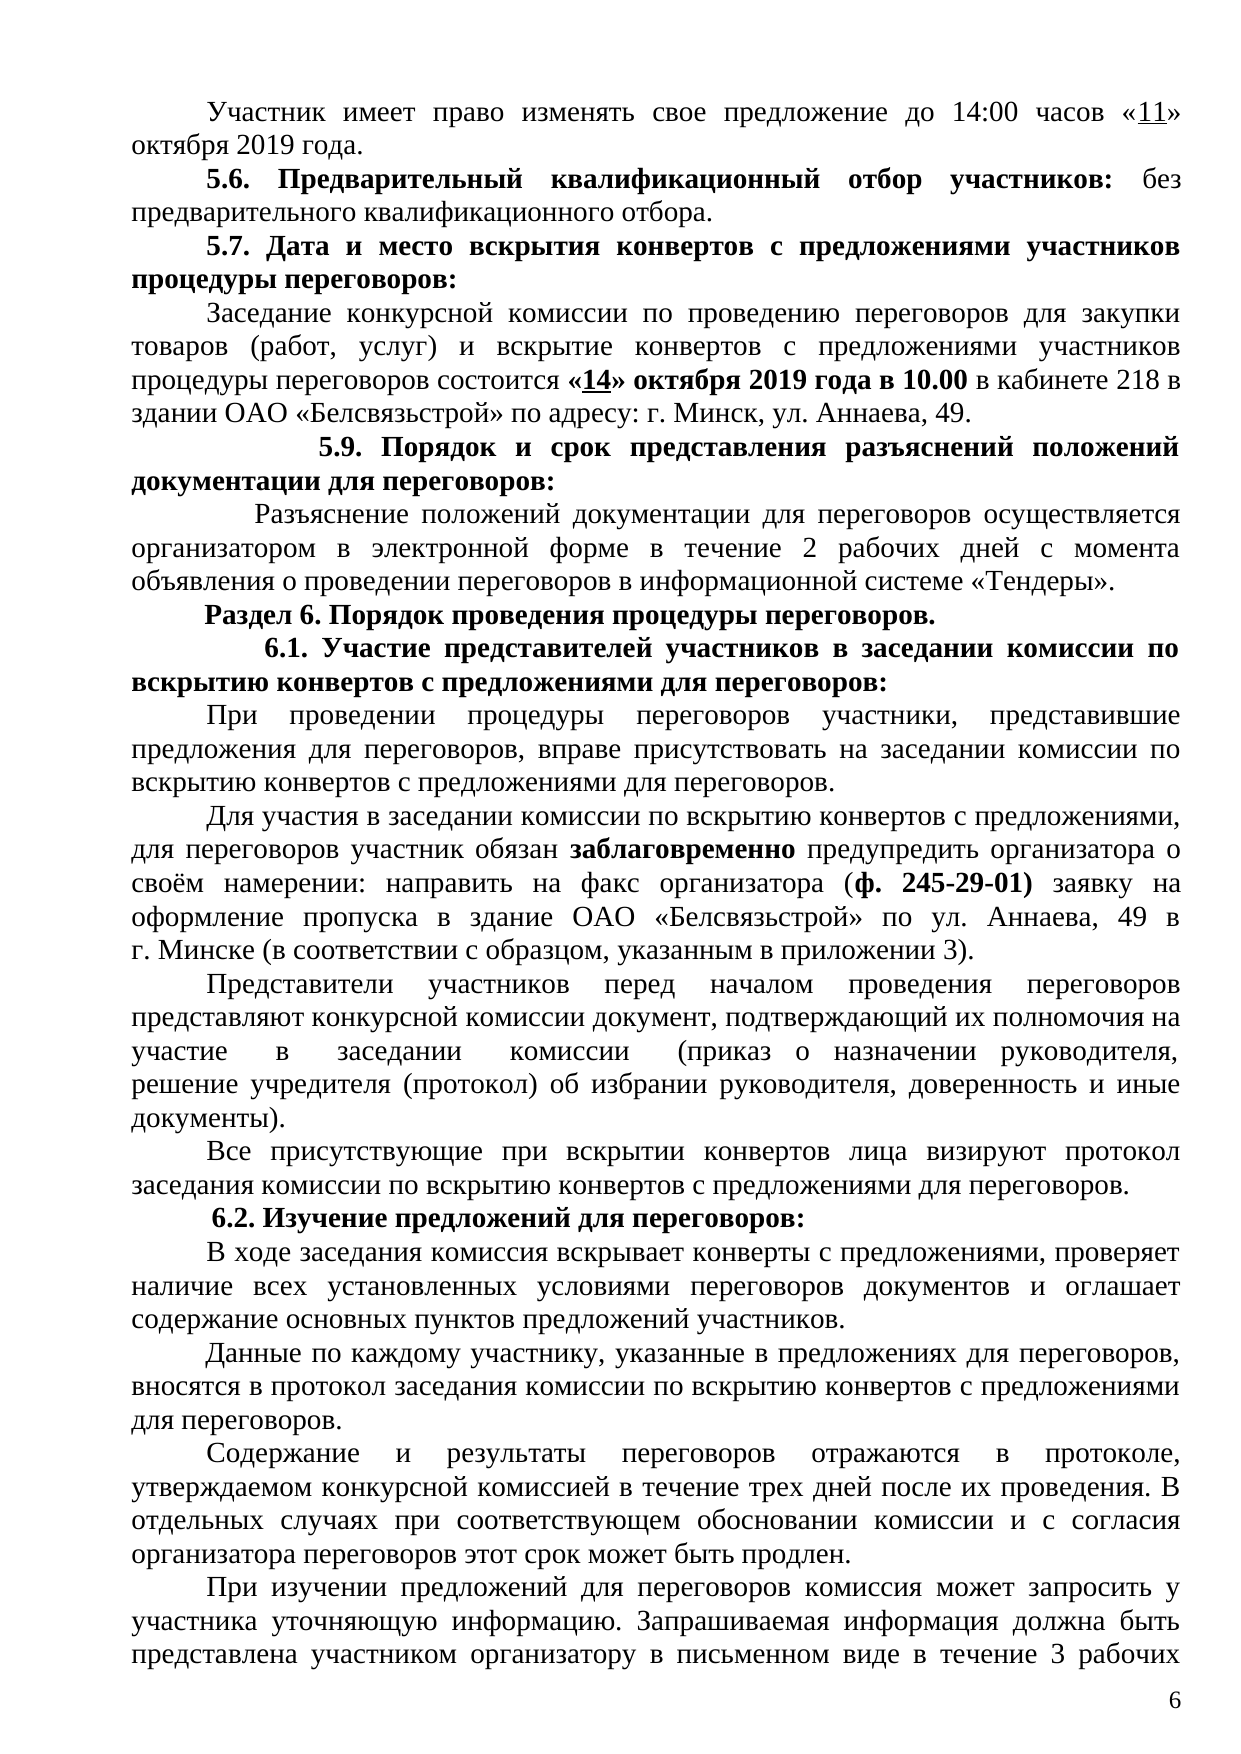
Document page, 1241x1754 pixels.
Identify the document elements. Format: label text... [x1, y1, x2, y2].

text Данные по каждому участнику, указанные в предложениях для переговоров, вносятся в протокол заседания комиссии по вскрытию конвертов с предложениями для переговоров. [131, 1335, 1181, 1435]
text Для участия в заседании комиссии по вскрытию конвертов с предложениями, для переговоров участник обязан заблаговременно предупредить организатора о своём намерении: направить на факс организатора (ф. 245-29-01) заявку на оформление пропуска в здание ОАО «Белсвязьстрой» по ул. Аннаева, 49 в г. Минске (в соответствии с образцом, указанным в приложении 3). [131, 798, 1181, 966]
text Раздел 6. Порядок проведения процедуры переговоров. [131, 597, 1181, 630]
text Заседание конкурсной комиссии по проведению переговоров для закупки товаров (работ, услуг) и вскрытие конвертов с предложениями участников процедуры переговоров состоится «14» октября 2019 года в 10.00 в кабинете 218 в здании ОАО «Белсвязьстрой» по адресу: г. Минск, ул. Аннаева, 49. [131, 295, 1181, 429]
text Разъяснение положений документации для переговоров осуществляется организатором в электронной форме в течение 2 рабочих дней с момента объявления о проведении переговоров в информационной системе «Тендеры». [131, 496, 1181, 597]
text Участник имеет право изменять свое предложение до 14:00 часов «11» октября 2019 года. [131, 94, 1181, 161]
text В ходе заседания комиссия вскрывает конверты с предложениями, проверяет наличие всех установленных условиями переговоров документов и оглашает содержание основных пунктов предложений участников. [131, 1234, 1181, 1335]
text 5.7. Дата и место вскрытия конвертов с предложениями участников процедуры переговоров: [131, 228, 1181, 295]
text Все присутствующие при вскрытии конвертов лица визируют протокол заседания комиссии по вскрытию конвертов с предложениями для переговоров. [131, 1133, 1181, 1201]
text 5.6. Предварительный квалификационный отбор участников: без предварительного квалификационного отбора. [131, 161, 1181, 228]
text Представители участников перед началом проведения переговоров представляют конкурсной комиссии документ, подтверждающий их полномочия на участие в заседании комиссии (приказ о назначении руководителя, решение учредителя (протокол) об избрании руководителя, доверенность и иные документы). [131, 966, 1181, 1133]
text 6.2. Изучение предложений для переговоров: [131, 1201, 1181, 1234]
text 6.1. Участие представителей участников в заседании комиссии по вскрытию конвертов с предложениями для переговоров: [131, 630, 1181, 697]
text При проведении процедуры переговоров участники, представившие предложения для переговоров, вправе присутствовать на заседании комиссии по вскрытию конвертов с предложениями для переговоров. [131, 697, 1181, 798]
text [131, 1569, 1181, 1670]
text Содержание и результаты переговоров отражаются в протоколе, утверждаемом конкурсной комиссией в течение трех дней после их проведения. В отдельных случаях при соответствующем обосновании комиссии и с согласия организатора переговоров этот срок может быть продлен. [131, 1435, 1181, 1569]
text 5.9. Порядок и срок представления разъяснений положений документации для переговоров: [131, 429, 1181, 496]
